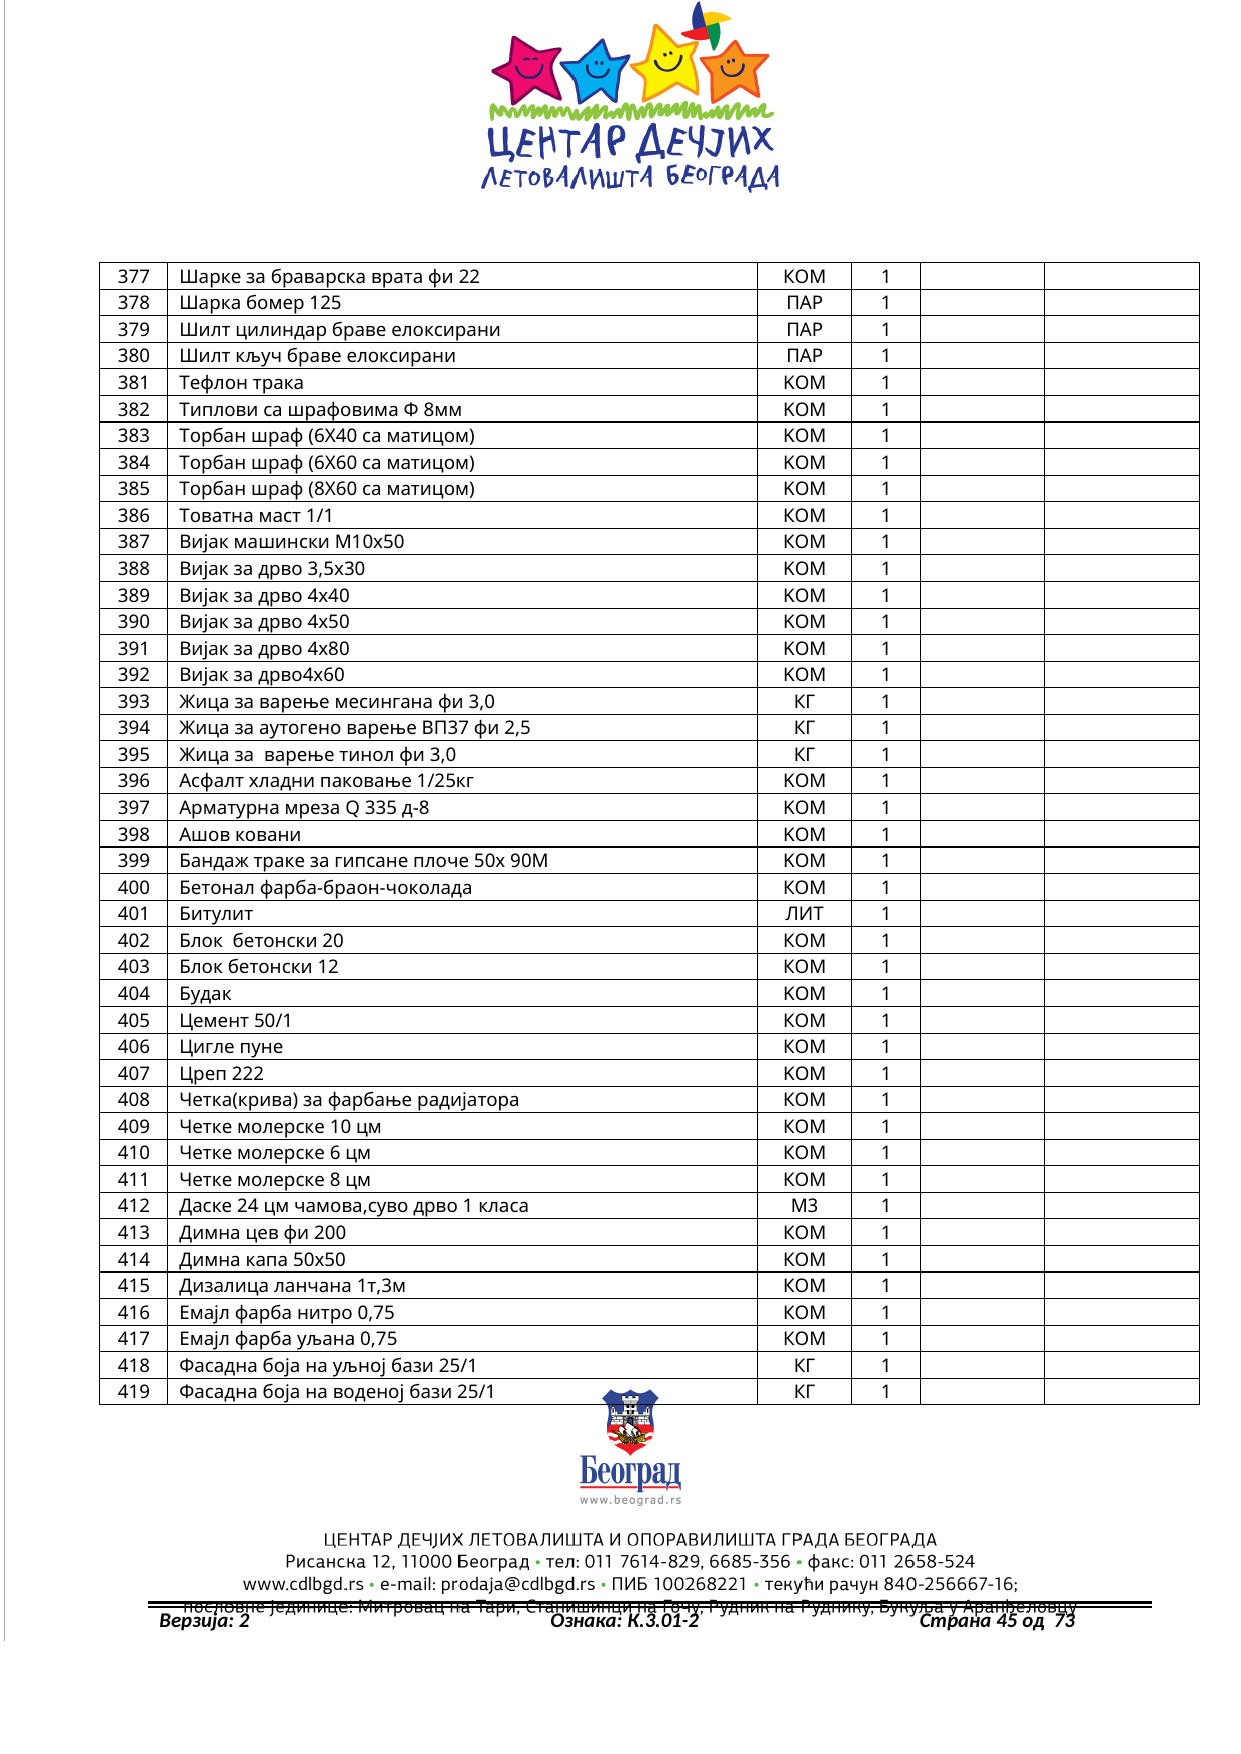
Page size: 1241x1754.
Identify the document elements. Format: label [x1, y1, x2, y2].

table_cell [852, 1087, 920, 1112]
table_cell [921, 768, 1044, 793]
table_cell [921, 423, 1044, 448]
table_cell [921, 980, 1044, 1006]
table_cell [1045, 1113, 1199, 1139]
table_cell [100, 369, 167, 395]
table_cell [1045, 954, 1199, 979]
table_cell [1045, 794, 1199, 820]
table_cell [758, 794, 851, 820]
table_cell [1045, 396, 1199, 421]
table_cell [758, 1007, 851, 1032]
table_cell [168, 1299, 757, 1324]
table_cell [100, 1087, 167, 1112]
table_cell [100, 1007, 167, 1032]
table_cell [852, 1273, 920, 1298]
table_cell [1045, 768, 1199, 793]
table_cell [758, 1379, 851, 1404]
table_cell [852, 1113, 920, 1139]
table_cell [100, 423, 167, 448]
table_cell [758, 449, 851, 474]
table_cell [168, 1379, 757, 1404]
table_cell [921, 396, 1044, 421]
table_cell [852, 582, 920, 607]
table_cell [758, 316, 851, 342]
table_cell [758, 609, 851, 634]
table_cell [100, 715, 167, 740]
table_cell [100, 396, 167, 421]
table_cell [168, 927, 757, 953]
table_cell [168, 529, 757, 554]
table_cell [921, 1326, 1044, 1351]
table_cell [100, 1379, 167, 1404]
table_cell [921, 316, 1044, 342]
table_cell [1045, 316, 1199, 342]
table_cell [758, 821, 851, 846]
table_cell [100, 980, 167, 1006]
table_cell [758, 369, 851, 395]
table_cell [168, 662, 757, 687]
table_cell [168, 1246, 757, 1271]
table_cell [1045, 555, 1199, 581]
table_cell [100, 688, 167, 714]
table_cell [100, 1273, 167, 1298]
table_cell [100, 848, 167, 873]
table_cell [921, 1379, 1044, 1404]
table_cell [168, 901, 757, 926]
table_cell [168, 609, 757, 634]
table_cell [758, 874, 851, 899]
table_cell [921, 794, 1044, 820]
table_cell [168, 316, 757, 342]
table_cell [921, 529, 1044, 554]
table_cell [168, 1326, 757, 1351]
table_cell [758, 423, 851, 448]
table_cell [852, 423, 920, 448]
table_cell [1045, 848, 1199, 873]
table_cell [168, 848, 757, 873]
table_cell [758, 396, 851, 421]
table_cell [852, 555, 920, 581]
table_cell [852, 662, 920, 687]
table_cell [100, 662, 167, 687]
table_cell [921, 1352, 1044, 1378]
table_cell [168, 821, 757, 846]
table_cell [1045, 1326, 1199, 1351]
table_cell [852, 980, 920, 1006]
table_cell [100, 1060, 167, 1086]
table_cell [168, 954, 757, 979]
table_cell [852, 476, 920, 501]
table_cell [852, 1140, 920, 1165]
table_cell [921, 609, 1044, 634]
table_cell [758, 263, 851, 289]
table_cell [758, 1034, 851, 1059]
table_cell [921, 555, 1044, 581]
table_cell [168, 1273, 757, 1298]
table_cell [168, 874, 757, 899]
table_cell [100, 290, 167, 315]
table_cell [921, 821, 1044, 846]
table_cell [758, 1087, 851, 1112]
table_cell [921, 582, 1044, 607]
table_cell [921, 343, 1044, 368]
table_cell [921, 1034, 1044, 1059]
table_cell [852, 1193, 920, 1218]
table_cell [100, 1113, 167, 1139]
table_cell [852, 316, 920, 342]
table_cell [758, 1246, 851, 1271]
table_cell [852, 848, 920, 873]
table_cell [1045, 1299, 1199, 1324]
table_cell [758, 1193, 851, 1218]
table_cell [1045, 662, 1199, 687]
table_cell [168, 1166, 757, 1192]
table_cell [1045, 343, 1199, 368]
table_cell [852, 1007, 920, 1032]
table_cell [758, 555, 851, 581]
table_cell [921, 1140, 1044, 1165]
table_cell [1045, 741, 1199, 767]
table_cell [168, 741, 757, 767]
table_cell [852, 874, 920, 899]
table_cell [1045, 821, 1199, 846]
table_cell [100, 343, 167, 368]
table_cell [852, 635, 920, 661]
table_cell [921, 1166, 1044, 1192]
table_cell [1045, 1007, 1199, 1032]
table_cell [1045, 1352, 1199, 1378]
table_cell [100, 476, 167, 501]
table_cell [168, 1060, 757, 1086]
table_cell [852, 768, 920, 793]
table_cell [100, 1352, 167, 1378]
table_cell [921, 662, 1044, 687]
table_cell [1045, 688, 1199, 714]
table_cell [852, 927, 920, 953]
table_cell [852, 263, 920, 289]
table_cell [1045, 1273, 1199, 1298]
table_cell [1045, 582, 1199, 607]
picture [4, 0, 1241, 1641]
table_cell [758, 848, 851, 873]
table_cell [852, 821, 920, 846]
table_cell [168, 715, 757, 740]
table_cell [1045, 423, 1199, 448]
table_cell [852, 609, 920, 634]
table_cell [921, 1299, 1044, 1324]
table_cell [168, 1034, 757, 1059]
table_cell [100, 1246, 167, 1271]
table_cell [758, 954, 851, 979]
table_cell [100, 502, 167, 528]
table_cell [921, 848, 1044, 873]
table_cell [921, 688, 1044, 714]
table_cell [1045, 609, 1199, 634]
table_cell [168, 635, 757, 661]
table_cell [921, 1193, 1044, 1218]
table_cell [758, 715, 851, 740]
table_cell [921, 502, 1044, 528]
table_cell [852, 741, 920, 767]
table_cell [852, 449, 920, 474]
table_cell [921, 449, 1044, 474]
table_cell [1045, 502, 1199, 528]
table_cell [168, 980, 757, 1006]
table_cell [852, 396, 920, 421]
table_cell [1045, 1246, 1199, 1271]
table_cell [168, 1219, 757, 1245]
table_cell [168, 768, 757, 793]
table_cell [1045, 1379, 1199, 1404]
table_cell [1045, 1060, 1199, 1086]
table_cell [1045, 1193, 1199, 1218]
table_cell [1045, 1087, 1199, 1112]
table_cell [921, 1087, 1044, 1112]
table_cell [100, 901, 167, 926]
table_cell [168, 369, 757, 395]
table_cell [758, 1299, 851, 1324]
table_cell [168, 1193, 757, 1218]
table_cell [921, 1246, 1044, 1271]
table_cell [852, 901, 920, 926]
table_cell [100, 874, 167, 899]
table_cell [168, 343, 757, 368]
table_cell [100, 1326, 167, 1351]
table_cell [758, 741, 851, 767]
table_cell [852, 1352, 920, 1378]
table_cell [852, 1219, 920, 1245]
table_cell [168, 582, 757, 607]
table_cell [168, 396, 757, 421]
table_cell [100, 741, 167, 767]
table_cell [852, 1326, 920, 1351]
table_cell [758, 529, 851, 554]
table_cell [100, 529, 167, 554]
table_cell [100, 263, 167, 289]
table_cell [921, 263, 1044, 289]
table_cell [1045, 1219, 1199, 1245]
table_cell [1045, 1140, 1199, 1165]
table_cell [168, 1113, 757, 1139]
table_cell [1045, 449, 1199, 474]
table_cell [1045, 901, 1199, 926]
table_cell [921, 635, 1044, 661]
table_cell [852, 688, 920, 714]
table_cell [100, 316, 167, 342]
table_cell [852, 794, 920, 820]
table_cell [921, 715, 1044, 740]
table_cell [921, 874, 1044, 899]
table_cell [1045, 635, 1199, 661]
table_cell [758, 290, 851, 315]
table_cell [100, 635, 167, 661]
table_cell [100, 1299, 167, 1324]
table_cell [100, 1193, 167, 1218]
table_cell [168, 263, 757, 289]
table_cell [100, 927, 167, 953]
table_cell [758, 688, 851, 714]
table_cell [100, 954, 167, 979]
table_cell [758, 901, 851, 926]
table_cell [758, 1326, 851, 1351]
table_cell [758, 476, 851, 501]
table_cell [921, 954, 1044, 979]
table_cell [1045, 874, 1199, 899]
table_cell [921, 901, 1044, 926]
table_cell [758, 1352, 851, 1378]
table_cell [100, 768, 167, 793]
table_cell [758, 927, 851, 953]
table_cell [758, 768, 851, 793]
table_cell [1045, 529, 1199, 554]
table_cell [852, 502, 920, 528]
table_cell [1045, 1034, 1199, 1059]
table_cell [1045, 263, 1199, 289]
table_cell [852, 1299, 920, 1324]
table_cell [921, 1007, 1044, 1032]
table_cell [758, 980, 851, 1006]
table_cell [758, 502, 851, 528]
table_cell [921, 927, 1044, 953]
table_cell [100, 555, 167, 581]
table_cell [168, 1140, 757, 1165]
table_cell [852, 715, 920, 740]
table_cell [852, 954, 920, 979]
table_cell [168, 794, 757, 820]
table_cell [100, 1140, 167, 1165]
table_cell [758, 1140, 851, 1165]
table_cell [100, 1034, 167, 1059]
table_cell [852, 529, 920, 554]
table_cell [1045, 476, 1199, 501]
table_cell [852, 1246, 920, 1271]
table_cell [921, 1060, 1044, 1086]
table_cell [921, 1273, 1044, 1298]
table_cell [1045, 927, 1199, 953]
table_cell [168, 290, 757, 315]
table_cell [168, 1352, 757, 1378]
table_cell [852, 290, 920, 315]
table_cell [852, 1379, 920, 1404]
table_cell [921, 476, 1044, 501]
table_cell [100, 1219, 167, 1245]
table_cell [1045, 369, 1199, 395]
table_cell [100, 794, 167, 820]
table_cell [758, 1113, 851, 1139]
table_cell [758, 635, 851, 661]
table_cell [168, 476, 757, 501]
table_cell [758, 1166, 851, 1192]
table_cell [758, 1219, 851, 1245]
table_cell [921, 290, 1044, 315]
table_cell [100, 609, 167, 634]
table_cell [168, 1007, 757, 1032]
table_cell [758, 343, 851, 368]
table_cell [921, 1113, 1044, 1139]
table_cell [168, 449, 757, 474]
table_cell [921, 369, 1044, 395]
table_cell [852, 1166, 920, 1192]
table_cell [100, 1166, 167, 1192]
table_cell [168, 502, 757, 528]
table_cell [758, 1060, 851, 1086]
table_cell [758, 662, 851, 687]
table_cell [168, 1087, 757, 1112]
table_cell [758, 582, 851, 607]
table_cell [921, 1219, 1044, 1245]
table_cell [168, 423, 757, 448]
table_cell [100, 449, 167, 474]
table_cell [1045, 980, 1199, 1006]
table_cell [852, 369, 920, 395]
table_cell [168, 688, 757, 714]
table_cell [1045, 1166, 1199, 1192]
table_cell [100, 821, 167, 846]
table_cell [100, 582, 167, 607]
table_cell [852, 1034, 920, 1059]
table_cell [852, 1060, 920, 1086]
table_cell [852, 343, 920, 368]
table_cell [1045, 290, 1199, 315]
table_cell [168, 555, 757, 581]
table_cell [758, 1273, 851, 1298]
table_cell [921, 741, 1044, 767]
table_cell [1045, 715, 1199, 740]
